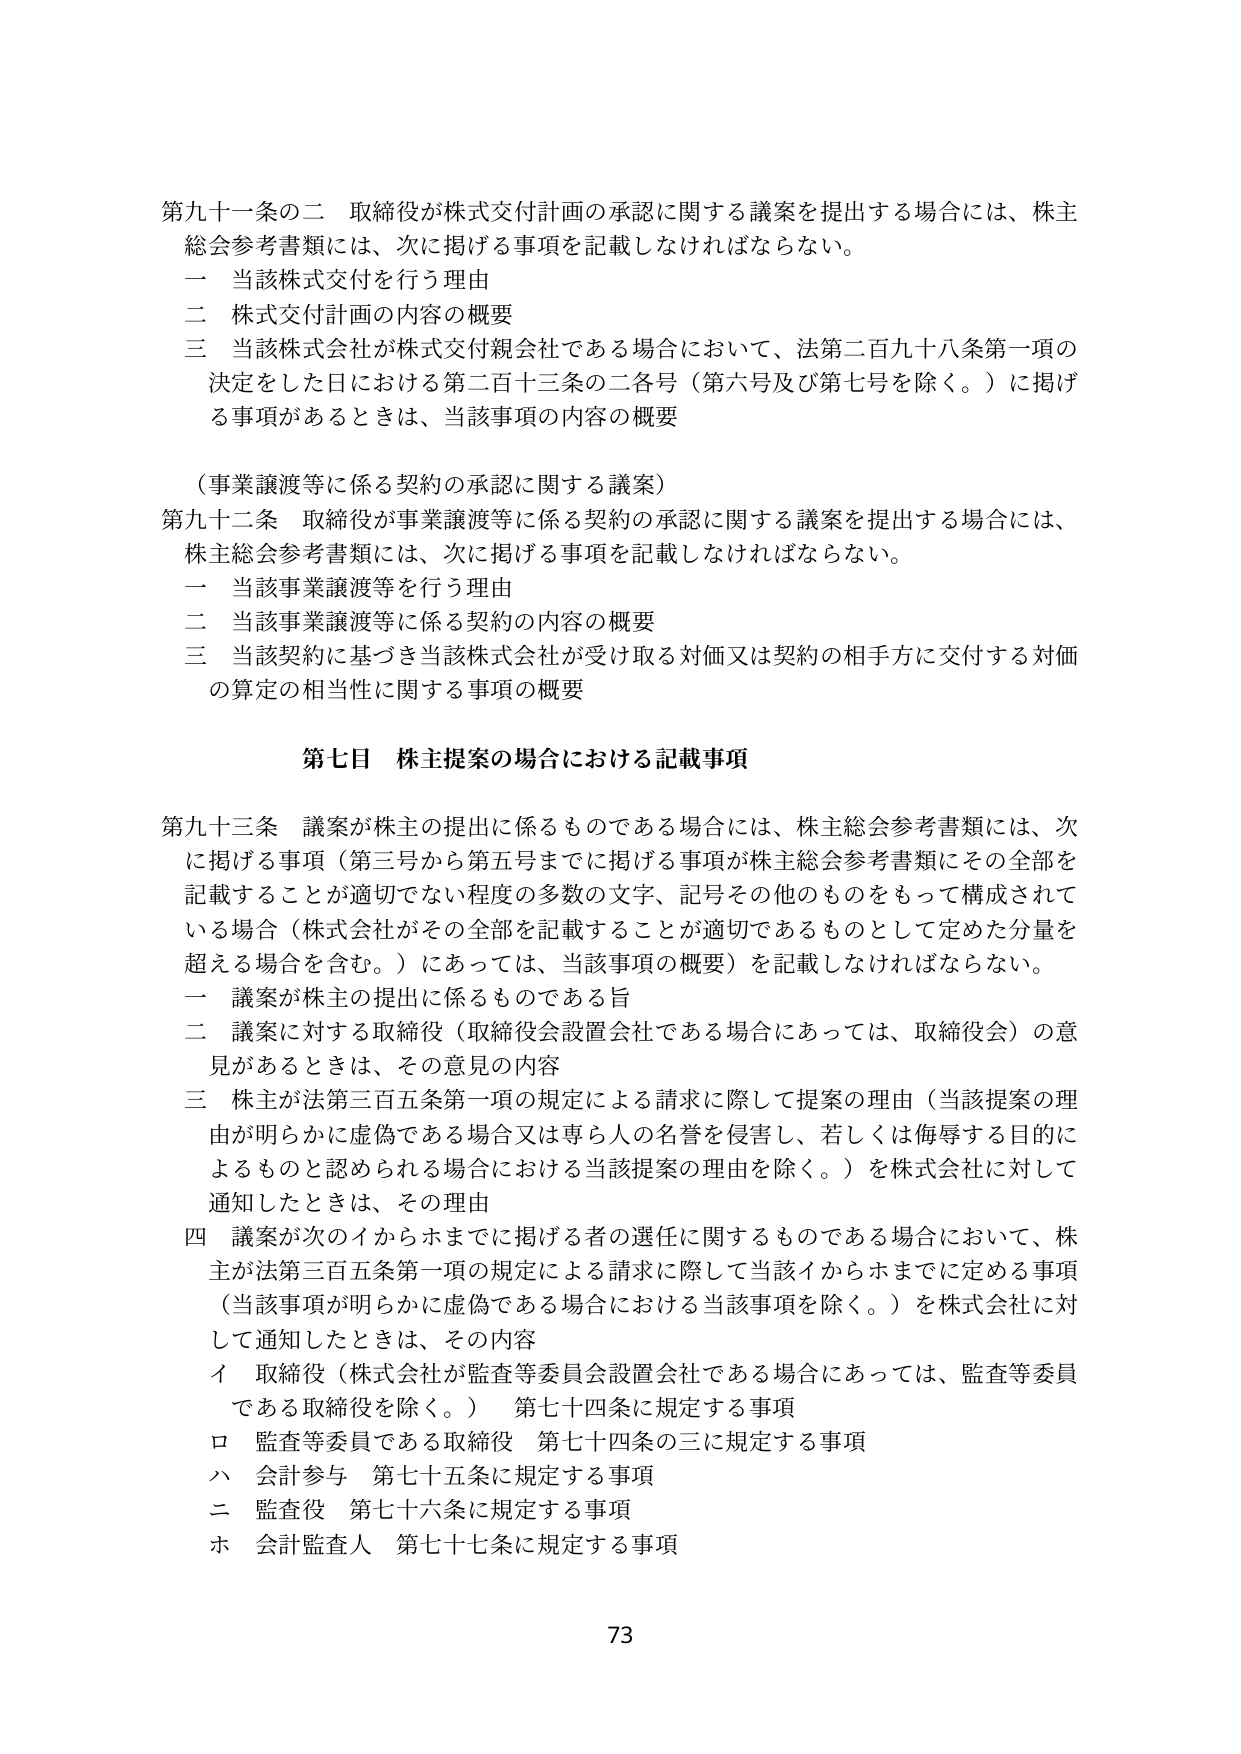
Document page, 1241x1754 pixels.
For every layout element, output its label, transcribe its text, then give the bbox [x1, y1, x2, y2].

text ニ 監査役 第七十六条に規定する事項 [207, 1492, 1079, 1526]
text ハ 会計参与 第七十五条に規定する事項 [207, 1458, 1079, 1492]
text 二 当該事業譲渡等に係る契約の内容の概要 [184, 604, 1079, 638]
text 第七目 株主提案の場合における記載事項 [298, 740, 1079, 774]
text 三 当該株式会社が株式交付親会社である場合において、法第二百九十八条第一項の決定をした日における第二百十三条の二各号（第六号及び第七号を除く。）に掲げる事項があるときは、当該事項の内容の概要 [184, 330, 1079, 433]
text 第九十一条の二 取締役が株式交付計画の承認に関する議案を提出する場合には、株主総会参考書類には、次に掲げる事項を記載しなければならない。 [161, 194, 1079, 262]
text （事業譲渡等に係る契約の承認に関する議案） [184, 467, 1079, 501]
text 一 当該事業譲渡等を行う理由 [184, 569, 1079, 604]
text 四 議案が次のイからホまでに掲げる者の選任に関するものである場合において、株主が法第三百五条第一項の規定による請求に際して当該イからホまでに定める事項（当該事項が明らかに虚偽である場合における当該事項を除く。）を株式会社に対して通知したときは、その内容 [184, 1219, 1079, 1355]
text 二 株式交付計画の内容の概要 [184, 296, 1079, 330]
text ホ 会計監査人 第七十七条に規定する事項 [207, 1526, 1079, 1560]
text ロ 監査等委員である取締役 第七十四条の三に規定する事項 [207, 1424, 1079, 1458]
text 第九十三条 議案が株主の提出に係るものである場合には、株主総会参考書類には、次に掲げる事項（第三号から第五号までに掲げる事項が株主総会参考書類にその全部を記載することが適切でない程度の多数の文字、記号その他のものをもって構成されている場合（株式会社がその全部を記載することが適切であるものとして定めた分量を超える場合を含む。）にあっては、当該事項の概要）を記載しなければならない。 [161, 809, 1079, 979]
text 一 議案が株主の提出に係るものである旨 [184, 979, 1079, 1014]
text 三 当該契約に基づき当該株式会社が受け取る対価又は契約の相手方に交付する対価の算定の相当性に関する事項の概要 [184, 638, 1079, 706]
text イ 取締役（株式会社が監査等委員会設置会社である場合にあっては、監査等委員である取締役を除く。） 第七十四条に規定する事項 [207, 1355, 1079, 1424]
text 一 当該株式交付を行う理由 [184, 262, 1079, 296]
text 三 株主が法第三百五条第一項の規定による請求に際して提案の理由（当該提案の理由が明らかに虚偽である場合又は専ら人の名誉を侵害し、若しくは侮辱する目的によるものと認められる場合における当該提案の理由を除く。）を株式会社に対して通知したときは、その理由 [184, 1082, 1079, 1219]
text 二 議案に対する取締役（取締役会設置会社である場合にあっては、取締役会）の意見があるときは、その意見の内容 [184, 1014, 1079, 1082]
text 第九十二条 取締役が事業譲渡等に係る契約の承認に関する議案を提出する場合には、株主総会参考書類には、次に掲げる事項を記載しなければならない。 [161, 501, 1079, 569]
